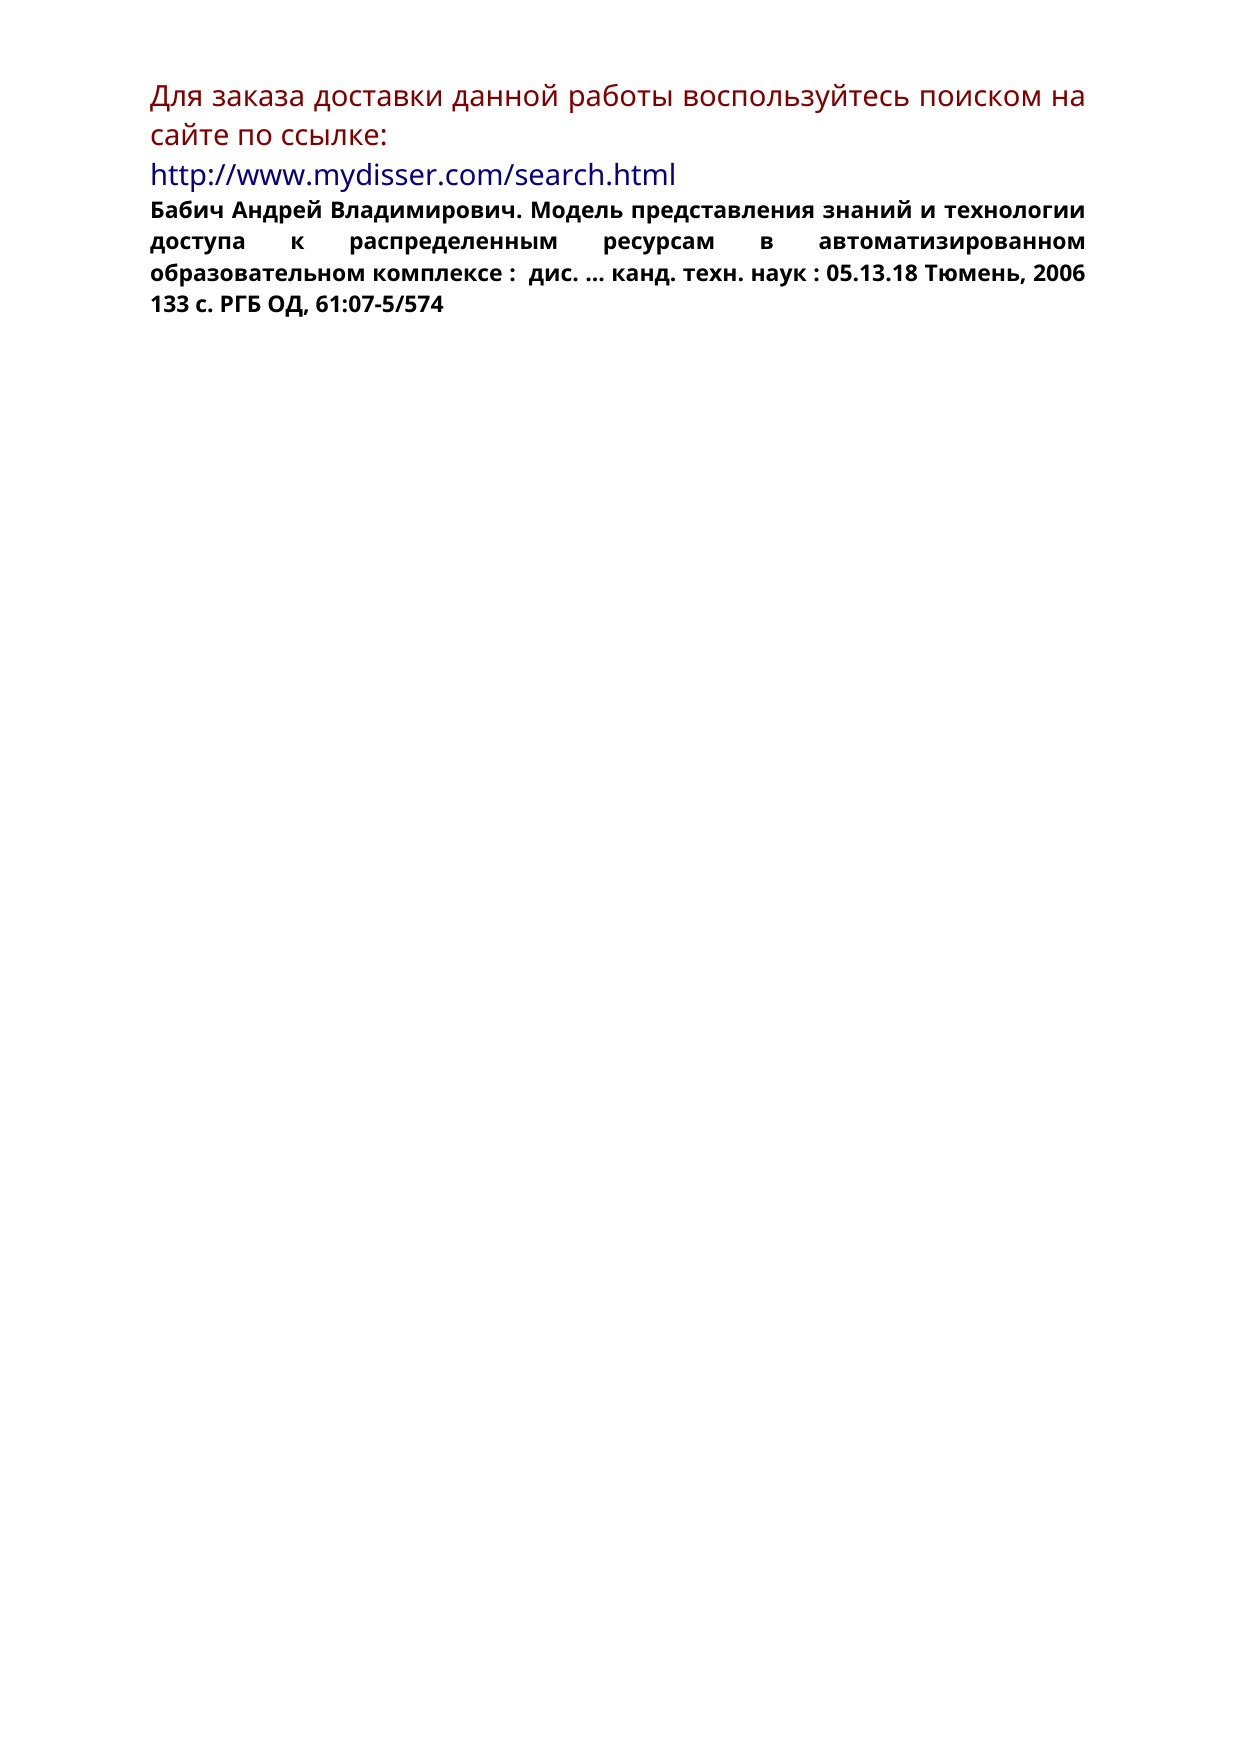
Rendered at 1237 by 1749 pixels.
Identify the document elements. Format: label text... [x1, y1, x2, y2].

text Бабич Андрей Владимирович. Модель представления знаний и технологии доступа к распределенным ресурсам в автоматизированном образовательном комплексе : дис. ... канд. техн. наук : 05.13.18 Тюмень, 2006 133 с. РГБ ОД, 61:07-5/574 [150, 194, 1086, 319]
